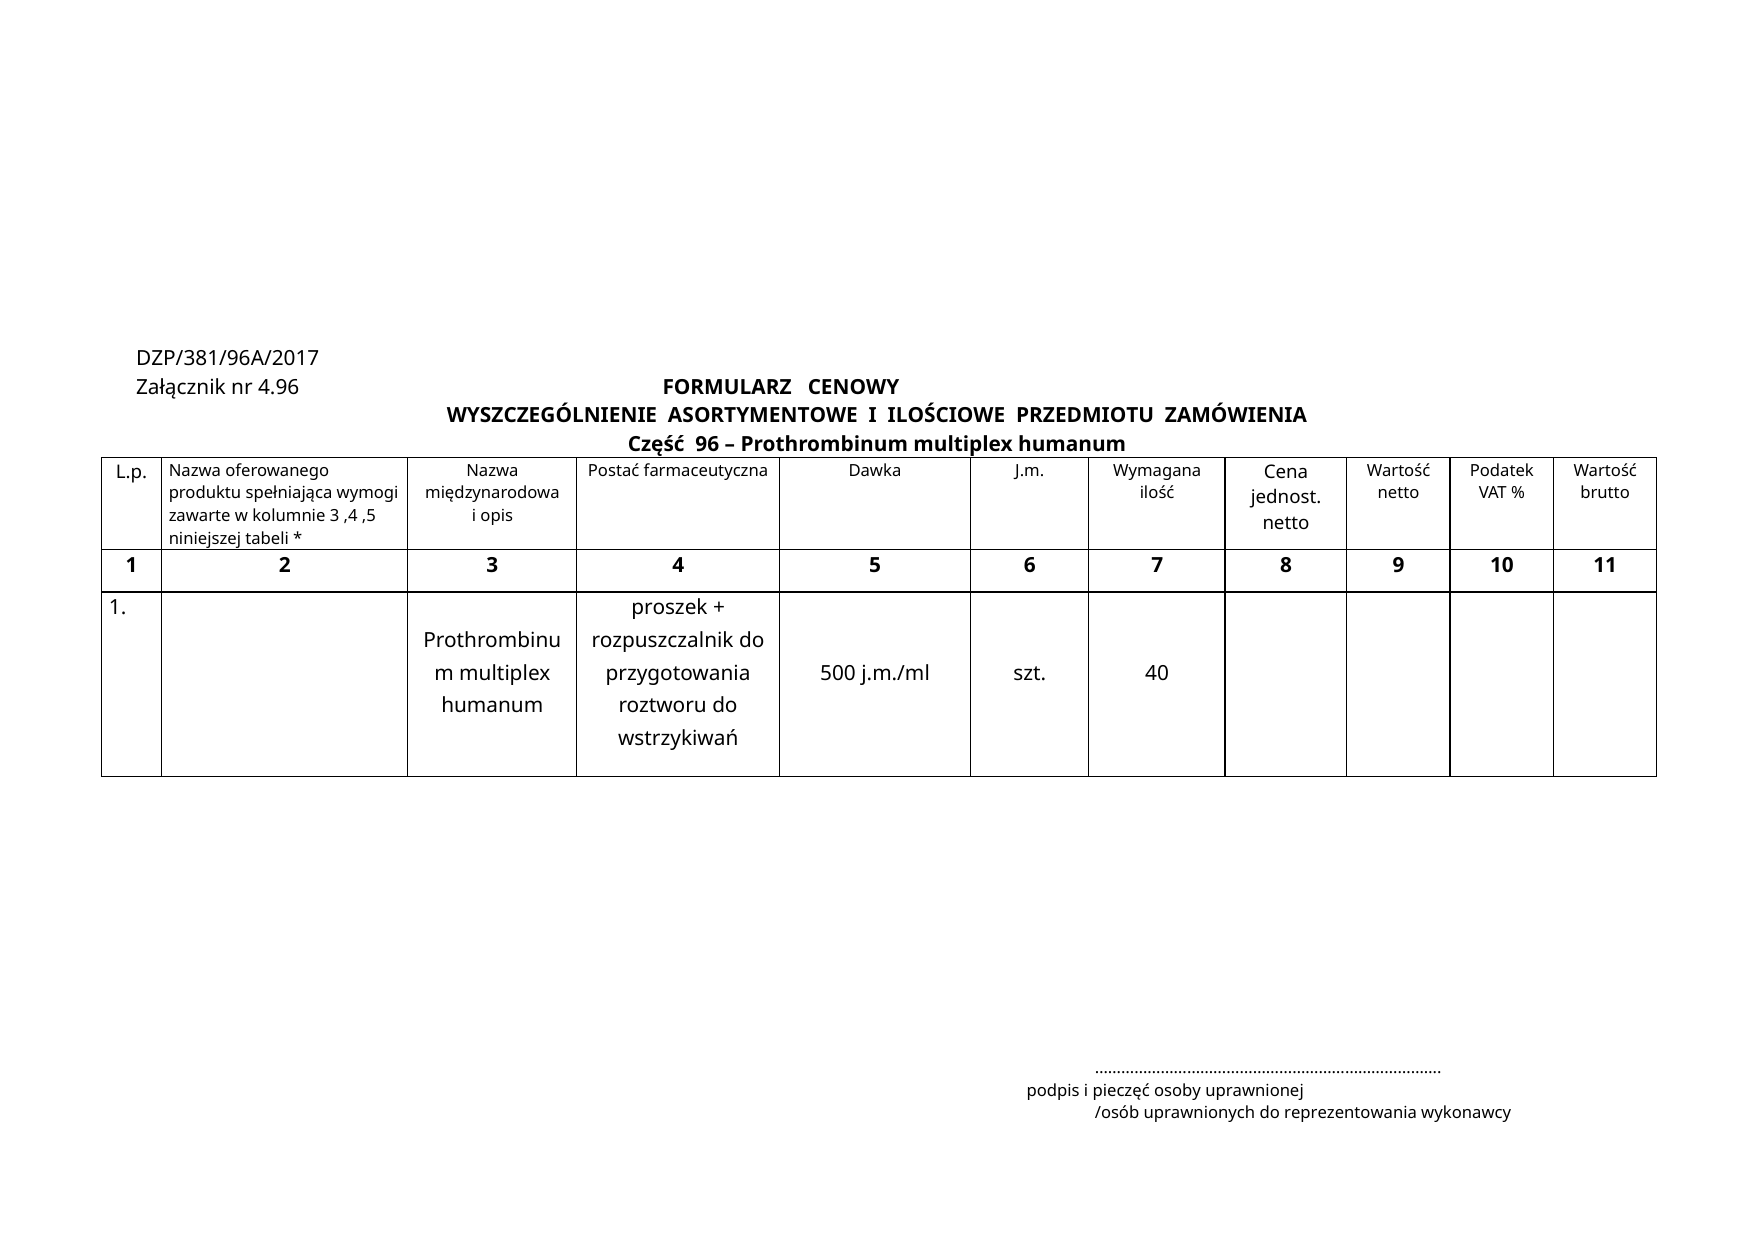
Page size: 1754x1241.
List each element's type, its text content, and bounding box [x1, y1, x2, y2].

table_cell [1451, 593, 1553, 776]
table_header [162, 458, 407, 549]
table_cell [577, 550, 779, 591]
text DZP/381/96A/2017 [136, 343, 1618, 372]
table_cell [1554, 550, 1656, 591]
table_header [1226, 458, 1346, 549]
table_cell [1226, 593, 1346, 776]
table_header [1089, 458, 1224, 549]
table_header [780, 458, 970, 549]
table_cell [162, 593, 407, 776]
text WYSZCZEGÓLNIENIE ASORTYMENTOWE I ILOŚCIOWE PRZEDMIOTU ZAMÓWIENIA [136, 400, 1618, 429]
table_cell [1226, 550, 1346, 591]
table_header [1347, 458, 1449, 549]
text Załącznik nr 4.96 FORMULARZ CENOWY [136, 372, 1618, 400]
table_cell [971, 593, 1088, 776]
text Część 96 – Prothrombinum multiplex humanum [136, 429, 1618, 457]
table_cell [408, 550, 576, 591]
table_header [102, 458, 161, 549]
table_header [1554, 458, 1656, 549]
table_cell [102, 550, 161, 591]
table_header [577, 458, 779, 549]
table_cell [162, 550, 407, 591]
text podpis i pieczęć osoby uprawnionej [136, 1078, 1618, 1101]
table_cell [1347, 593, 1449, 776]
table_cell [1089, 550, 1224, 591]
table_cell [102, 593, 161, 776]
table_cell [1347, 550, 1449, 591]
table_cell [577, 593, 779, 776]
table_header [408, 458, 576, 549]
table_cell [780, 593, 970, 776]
text ……………………………………………………………………. [1021, 1056, 1618, 1078]
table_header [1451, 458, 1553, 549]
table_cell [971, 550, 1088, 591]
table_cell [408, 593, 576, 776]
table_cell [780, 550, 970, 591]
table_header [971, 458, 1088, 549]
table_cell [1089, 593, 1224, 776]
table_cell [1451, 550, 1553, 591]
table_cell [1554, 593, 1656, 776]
text /osób uprawnionych do reprezentowania wykonawcy [1021, 1101, 1618, 1124]
